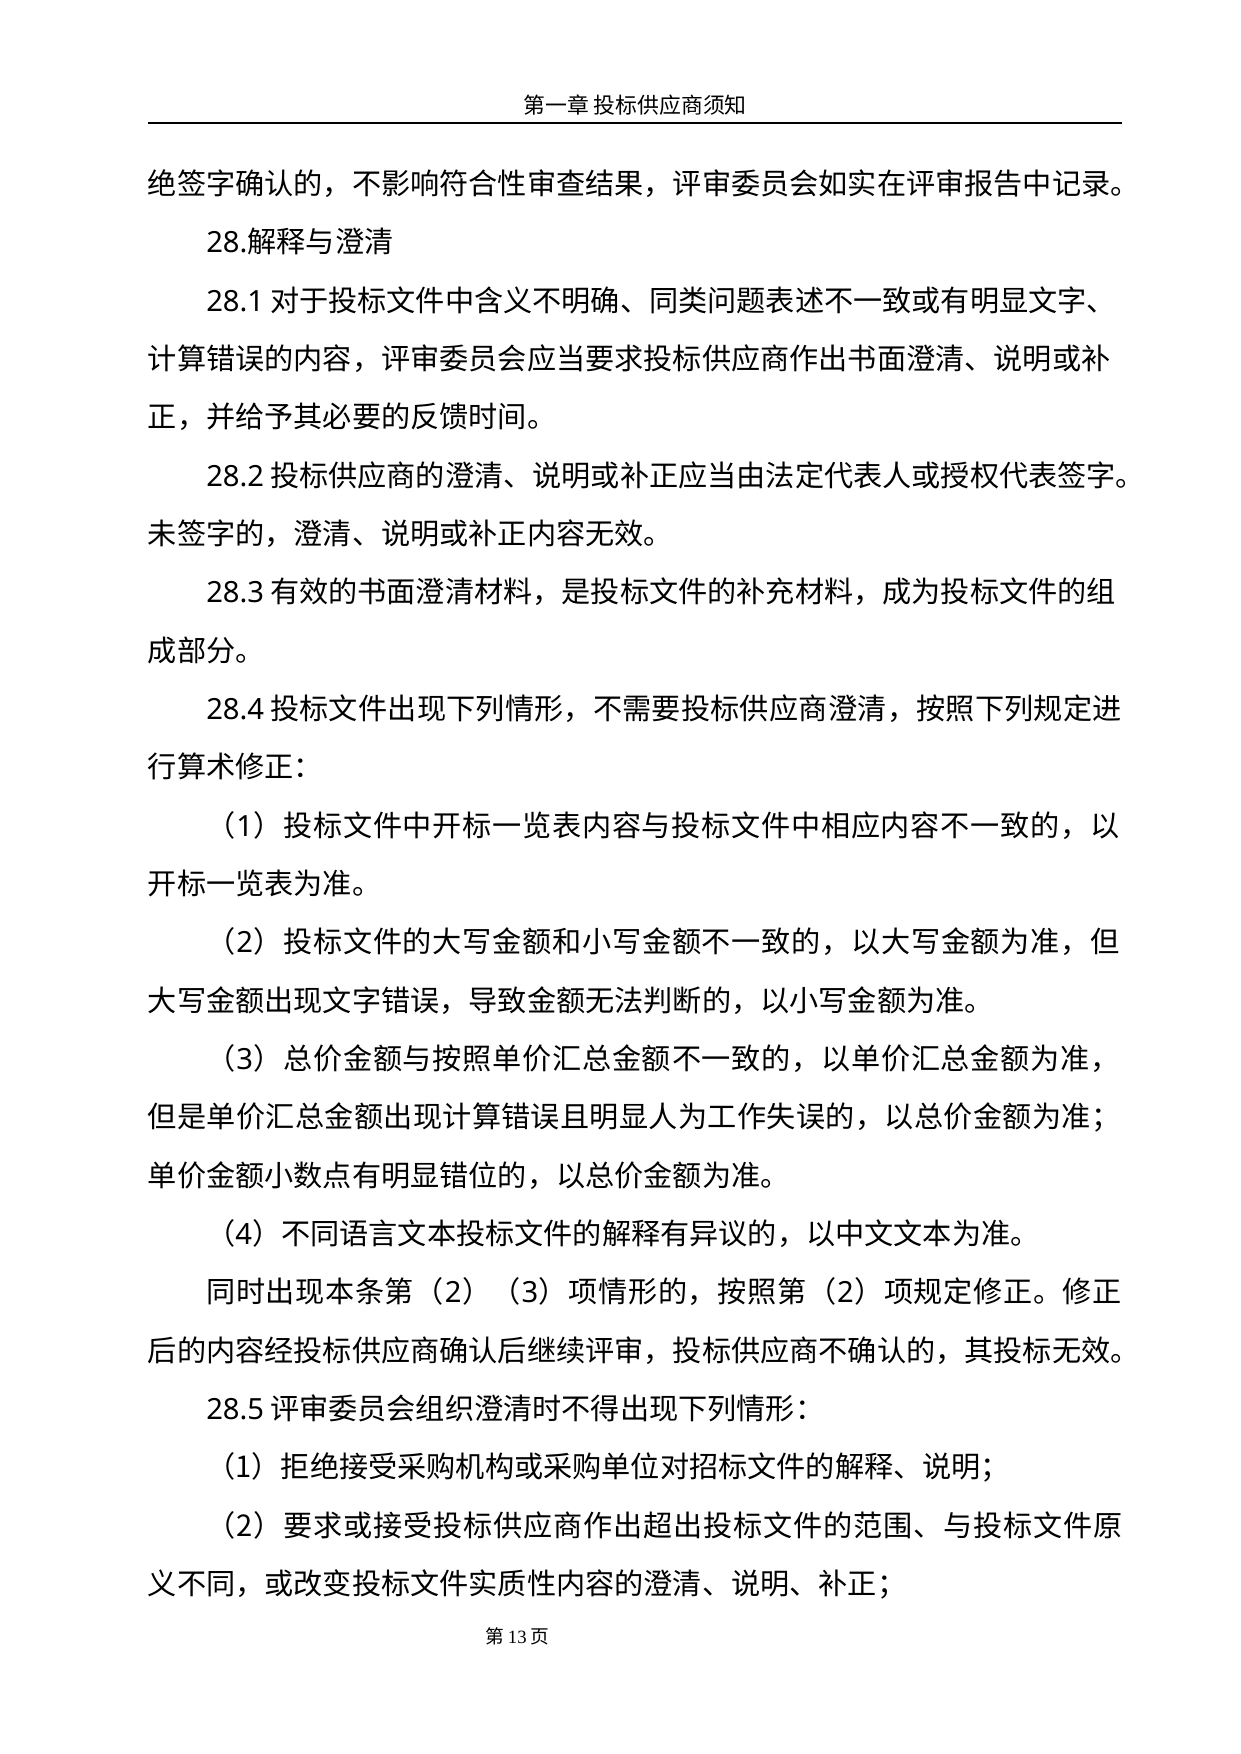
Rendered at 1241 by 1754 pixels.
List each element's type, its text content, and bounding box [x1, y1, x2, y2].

text 28.3有效的书面澄清材料，是投标文件的补充材料，成为投标文件的组成部分。 [148, 556, 1122, 673]
text （3）总价金额与按照单价汇总金额不一致的，以单价汇总金额为准，但是单价汇总金额出现计算错误且明显人为工作失误的，以总价金额为准；单价金额小数点有明显错位的，以总价金额为准。 [148, 1023, 1122, 1198]
text （1）投标文件中开标一览表内容与投标文件中相应内容不一致的，以开标一览表为准。 [148, 789, 1122, 906]
text 28.2投标供应商的澄清、说明或补正应当由法定代表人或授权代表签字。未签字的，澄清、说明或补正内容无效。 [148, 439, 1122, 556]
text 28.1对于投标文件中含义不明确、同类问题表述不一致或有明显文字、计算错误的内容，评审委员会应当要求投标供应商作出书面澄清、说明或补正，并给予其必要的反馈时间。 [148, 264, 1122, 439]
text （1）拒绝接受采购机构或采购单位对招标文件的解释、说明； [148, 1431, 1122, 1489]
text （2）要求或接受投标供应商作出超出投标文件的范围、与投标文件原义不同，或改变投标文件实质性内容的澄清、说明、补正； [148, 1489, 1122, 1606]
text 28.5评审委员会组织澄清时不得出现下列情形： [148, 1373, 1122, 1431]
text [148, 148, 1122, 206]
text （4）不同语言文本投标文件的解释有异议的，以中文文本为准。 [148, 1198, 1122, 1256]
subtitle 28.解释与澄清 [148, 206, 1122, 264]
text （2）投标文件的大写金额和小写金额不一致的，以大写金额为准，但大写金额出现文字错误，导致金额无法判断的，以小写金额为准。 [148, 906, 1122, 1023]
text 28.4投标文件出现下列情形，不需要投标供应商澄清，按照下列规定进行算术修正： [148, 673, 1122, 789]
text 同时出现本条第（2）（3）项情形的，按照第（2）项规定修正。修正后的内容经投标供应商确认后继续评审，投标供应商不确认的，其投标无效。 [148, 1256, 1122, 1373]
